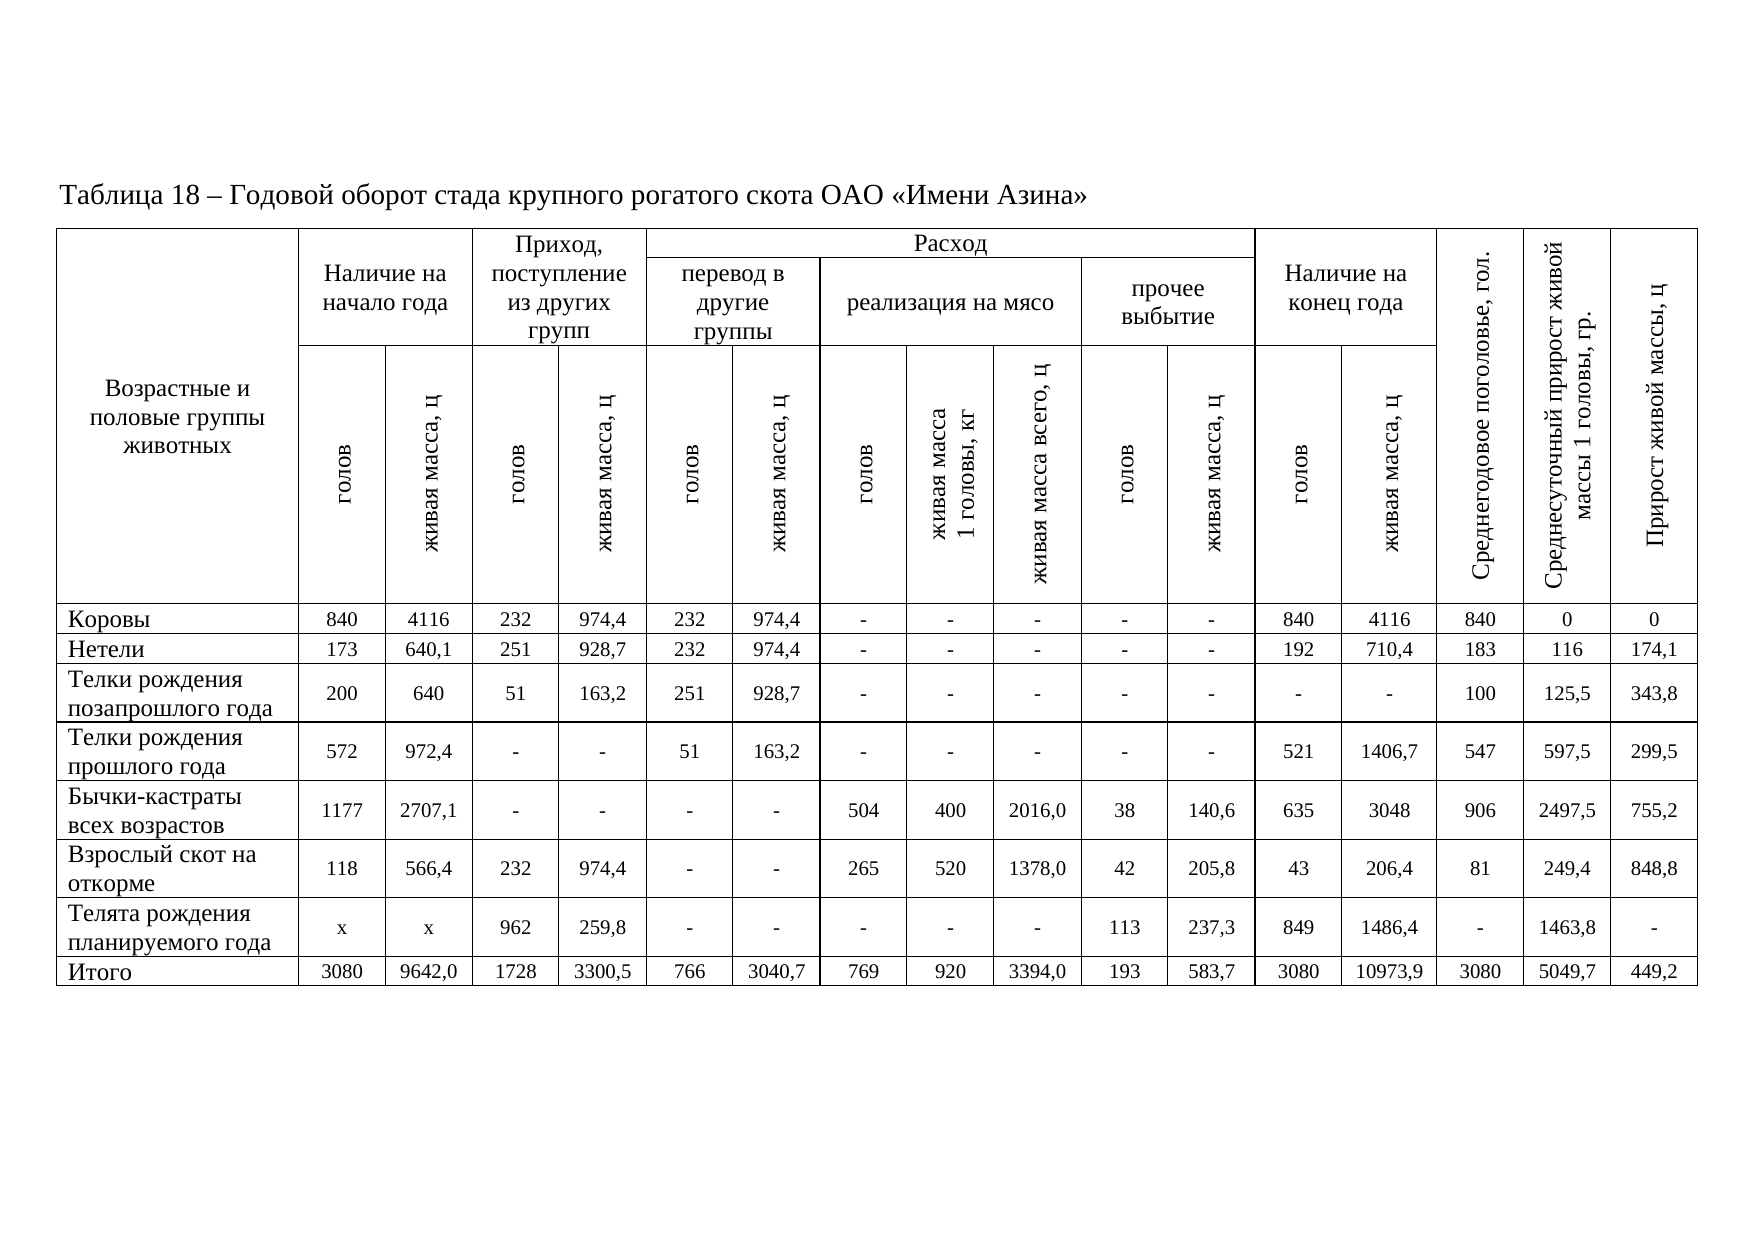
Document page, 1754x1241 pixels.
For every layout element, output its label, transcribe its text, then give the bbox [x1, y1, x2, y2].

table_cell живая масса, ц [1168, 346, 1254, 603]
table_cell Бычки-кастраты всех возрастов [57, 781, 298, 838]
table_cell 521 [1256, 723, 1341, 780]
table_cell 4116 [1342, 604, 1436, 633]
table_cell 251 [473, 634, 558, 663]
table_cell - [1168, 664, 1254, 721]
table_cell 906 [1437, 781, 1523, 838]
table_cell 583,7 [1168, 957, 1254, 985]
table_cell - [473, 781, 558, 838]
table_cell 840 [1437, 604, 1523, 633]
table_cell 3048 [1342, 781, 1436, 838]
table_cell 174,1 [1611, 634, 1697, 663]
table_cell 566,4 [386, 840, 472, 897]
table_cell 840 [299, 604, 385, 633]
table_cell Коровы [57, 604, 298, 633]
table_cell 3080 [1256, 957, 1341, 985]
table_cell - [1082, 604, 1167, 633]
table_cell 140,6 [1168, 781, 1254, 838]
table_cell - [473, 723, 558, 780]
table_cell 928,7 [559, 634, 646, 663]
table_cell перевод в другие группы [647, 258, 819, 344]
table_cell 972,4 [386, 723, 472, 780]
table_cell 3300,5 [559, 957, 646, 985]
table_cell 10973,9 [1342, 957, 1436, 985]
table_cell Итого [57, 957, 298, 985]
table_cell 192 [1256, 634, 1341, 663]
table_cell 1486,4 [1342, 898, 1436, 956]
table_cell 259,8 [559, 898, 646, 956]
table_cell прочее выбытие [1082, 258, 1254, 344]
table_header Среднесуточный прирост живой массы 1 головы, гр. [1524, 229, 1610, 603]
table_cell 974,4 [559, 604, 646, 633]
table_cell живая масса 1 головы, кг [907, 346, 993, 603]
table_cell - [1437, 898, 1523, 956]
table_cell - [994, 898, 1081, 956]
table_cell 1406,7 [1342, 723, 1436, 780]
table_cell голов [299, 346, 385, 603]
table_cell - [907, 723, 993, 780]
table_cell 249,4 [1524, 840, 1610, 897]
table_cell - [1168, 723, 1254, 780]
table_cell 81 [1437, 840, 1523, 897]
table_cell 251 [647, 664, 732, 721]
table_cell 183 [1437, 634, 1523, 663]
table_cell 206,4 [1342, 840, 1436, 897]
text Таблица 18 – Годовой оборот стада крупного рогатого скота ОАО «Имени Азина» [59, 177, 1695, 211]
table_header Прирост живой массы, ц [1611, 229, 1697, 603]
table_cell 343,8 [1611, 664, 1697, 721]
table_cell реализация на мясо [821, 258, 1081, 344]
table_cell 755,2 [1611, 781, 1697, 838]
table_header Возрастные и половые группы животных [57, 229, 298, 603]
table_header Приход, поступление из других групп [473, 229, 646, 344]
table_header Наличие на начало года [299, 229, 472, 344]
table_cell - [1611, 898, 1697, 956]
table_cell 125,5 [1524, 664, 1610, 721]
table_cell 51 [647, 723, 732, 780]
table_cell 51 [473, 664, 558, 721]
table_cell - [647, 840, 732, 897]
table_cell х [386, 898, 472, 956]
table_cell 173 [299, 634, 385, 663]
table_cell 0 [1611, 604, 1697, 633]
table_cell - [1342, 664, 1436, 721]
table_cell 449,2 [1611, 957, 1697, 985]
table_cell 265 [821, 840, 906, 897]
table_cell 640 [386, 664, 472, 721]
table_header Среднегодовое поголовье, гол. [1437, 229, 1523, 603]
table_cell - [1082, 664, 1167, 721]
table_cell - [821, 604, 906, 633]
table_cell 520 [907, 840, 993, 897]
table_cell голов [647, 346, 732, 603]
table_cell - [1168, 634, 1254, 663]
table_cell 163,2 [733, 723, 819, 780]
table_cell 2497,5 [1524, 781, 1610, 838]
table_cell 1378,0 [994, 840, 1081, 897]
table_cell 1177 [299, 781, 385, 838]
table_cell - [821, 723, 906, 780]
table_cell голов [473, 346, 558, 603]
table_cell 766 [647, 957, 732, 985]
table_cell 163,2 [559, 664, 646, 721]
table_cell 635 [1256, 781, 1341, 838]
table_cell 547 [1437, 723, 1523, 780]
table_cell 118 [299, 840, 385, 897]
table_cell 974,4 [559, 840, 646, 897]
table_cell голов [1082, 346, 1167, 603]
table_cell 640,1 [386, 634, 472, 663]
table_cell Телки рождения позапрошлого года [57, 664, 298, 721]
table_cell 2707,1 [386, 781, 472, 838]
table_cell - [1168, 604, 1254, 633]
table_header Расход [647, 229, 1254, 257]
table_cell - [821, 664, 906, 721]
table_cell 232 [647, 634, 732, 663]
table_cell 232 [473, 604, 558, 633]
table_header Наличие на конец года [1256, 229, 1436, 344]
table_cell Взрослый скот на откорме [57, 840, 298, 897]
table_cell 43 [1256, 840, 1341, 897]
table_cell 232 [473, 840, 558, 897]
table_cell 849 [1256, 898, 1341, 956]
table_cell Телки рождения прошлого года [57, 723, 298, 780]
table_cell - [1082, 723, 1167, 780]
table_cell 100 [1437, 664, 1523, 721]
table_cell 113 [1082, 898, 1167, 956]
table_cell живая масса, ц [1342, 346, 1436, 603]
table_cell - [821, 898, 906, 956]
table_cell живая масса, ц [559, 346, 646, 603]
table_cell 299,5 [1611, 723, 1697, 780]
table_cell 1728 [473, 957, 558, 985]
table_cell 504 [821, 781, 906, 838]
table_cell 974,4 [733, 634, 819, 663]
table_cell 400 [907, 781, 993, 838]
table_cell - [733, 898, 819, 956]
table_cell 928,7 [733, 664, 819, 721]
table_cell - [647, 898, 732, 956]
table_cell 193 [1082, 957, 1167, 985]
table_cell - [994, 723, 1081, 780]
table_cell 3040,7 [733, 957, 819, 985]
table_cell 597,5 [1524, 723, 1610, 780]
table_cell - [907, 634, 993, 663]
table_cell 4116 [386, 604, 472, 633]
table_cell 237,3 [1168, 898, 1254, 956]
table_cell - [733, 840, 819, 897]
table_cell 962 [473, 898, 558, 956]
table_cell - [559, 723, 646, 780]
table_cell 2016,0 [994, 781, 1081, 838]
table_cell 42 [1082, 840, 1167, 897]
table_cell 3394,0 [994, 957, 1081, 985]
table_cell - [647, 781, 732, 838]
table_cell 3080 [299, 957, 385, 985]
table_cell 200 [299, 664, 385, 721]
table_cell 5049,7 [1524, 957, 1610, 985]
table_cell живая масса всего, ц [994, 346, 1081, 603]
table_cell живая масса, ц [386, 346, 472, 603]
table_cell - [907, 898, 993, 956]
table_cell 3080 [1437, 957, 1523, 985]
table_cell - [1256, 664, 1341, 721]
table_cell 974,4 [733, 604, 819, 633]
table_cell 9642,0 [386, 957, 472, 985]
table_cell 116 [1524, 634, 1610, 663]
table_cell - [994, 634, 1081, 663]
table_cell голов [821, 346, 906, 603]
table_cell - [559, 781, 646, 838]
table_cell голов [1256, 346, 1341, 603]
table_cell 232 [647, 604, 732, 633]
table_cell Телята рождения планируемого года [57, 898, 298, 956]
table_cell 848,8 [1611, 840, 1697, 897]
table_cell - [907, 664, 993, 721]
table_cell - [733, 781, 819, 838]
table_cell 0 [1524, 604, 1610, 633]
table_cell - [907, 604, 993, 633]
table_cell 840 [1256, 604, 1341, 633]
table_cell х [299, 898, 385, 956]
table_cell 710,4 [1342, 634, 1436, 663]
table_cell живая масса, ц [733, 346, 819, 603]
table_cell 572 [299, 723, 385, 780]
table_cell 769 [821, 957, 906, 985]
table_cell 920 [907, 957, 993, 985]
table_cell 1463,8 [1524, 898, 1610, 956]
table_cell 38 [1082, 781, 1167, 838]
table_cell - [994, 664, 1081, 721]
table_cell - [1082, 634, 1167, 663]
table_cell Нетели [57, 634, 298, 663]
table_cell - [821, 634, 906, 663]
table_cell 205,8 [1168, 840, 1254, 897]
table_cell - [994, 604, 1081, 633]
